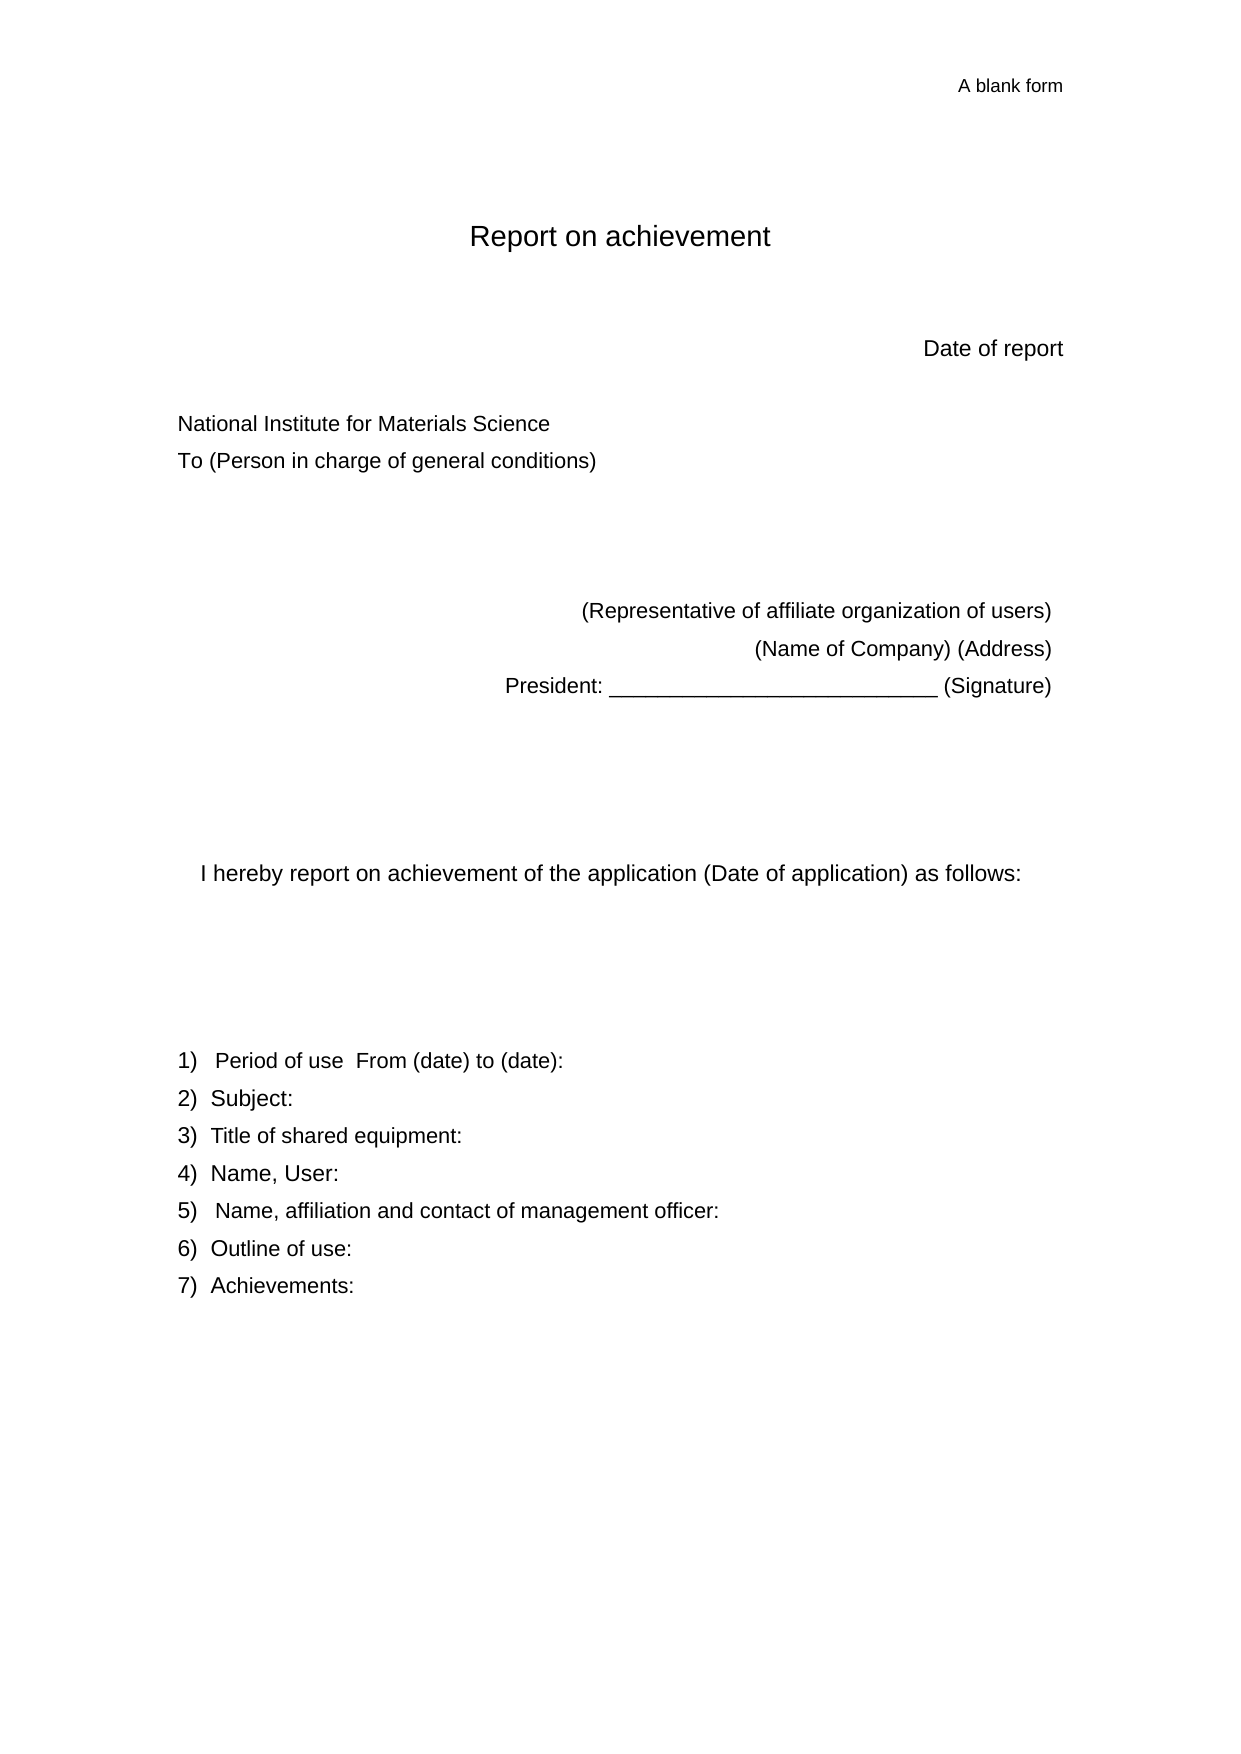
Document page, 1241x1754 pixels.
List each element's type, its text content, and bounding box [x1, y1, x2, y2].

list Name, affiliation and contact of management officer: [177, 1192, 1041, 1229]
text 6) Outline of use: [177, 1229, 1063, 1267]
text I hereby report on achievement of the application (Date of application) as follows: [177, 854, 1063, 892]
list 2) Subject: [177, 1079, 1063, 1117]
text Date of report [177, 329, 1063, 367]
text Report on achievement [177, 217, 1063, 254]
text (Name of Company) (Address) [177, 629, 1052, 667]
list 3) Title of shared equipment: [177, 1117, 1063, 1154]
list Period of use From (date) to (date): [177, 1042, 1041, 1079]
list 4) Name, User: [177, 1154, 1063, 1192]
text To (Person in charge of general conditions) [177, 442, 1052, 479]
text 7) Achievements: [177, 1267, 1063, 1304]
text (Representative of affiliate organization of users) [177, 592, 1052, 629]
text National Institute for Materials Science [177, 404, 1052, 442]
text President: ___________________________ (Signature) [177, 667, 1052, 704]
